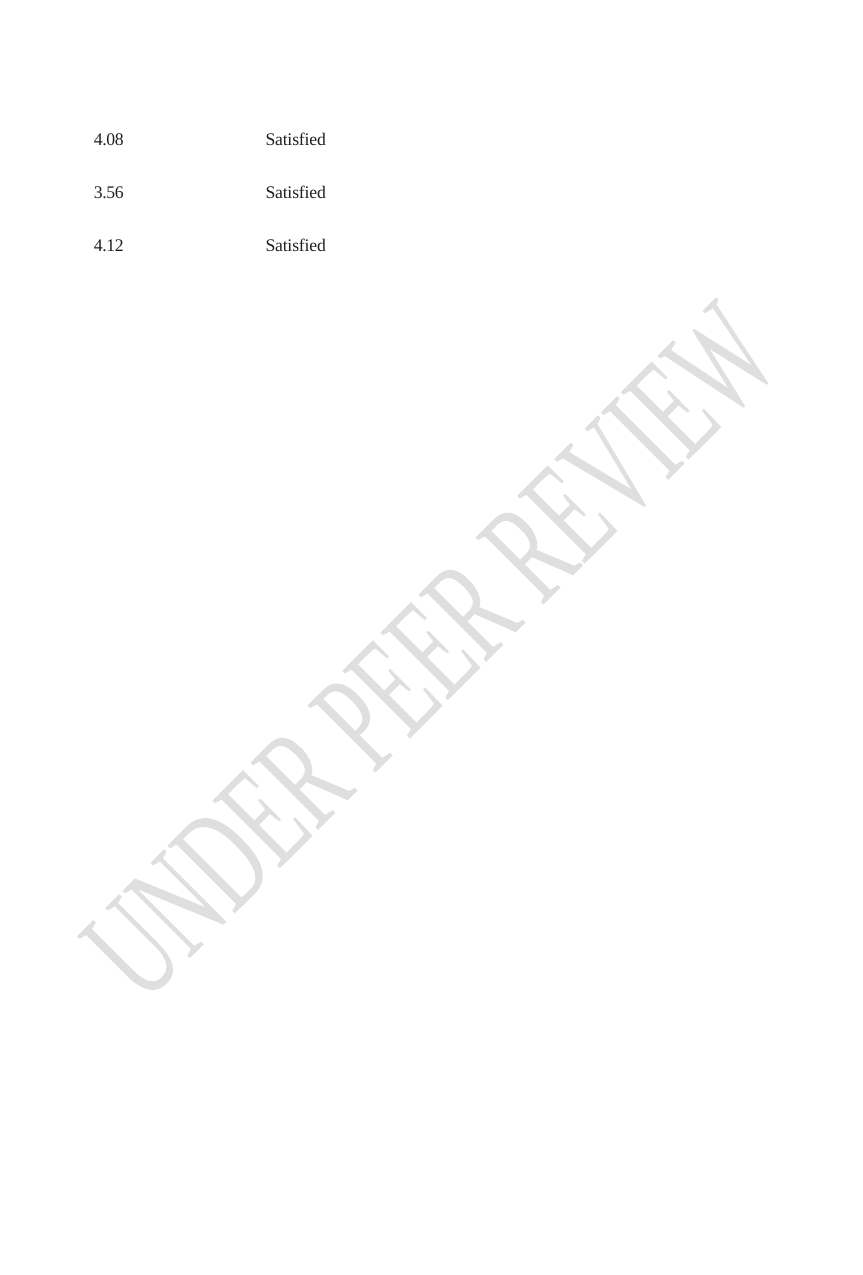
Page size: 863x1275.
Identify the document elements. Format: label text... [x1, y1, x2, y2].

text 3.56 Satisfied [94, 182, 405, 202]
text 4.08 Satisfied [94, 129, 405, 149]
text 4.12 Satisfied [94, 235, 405, 256]
